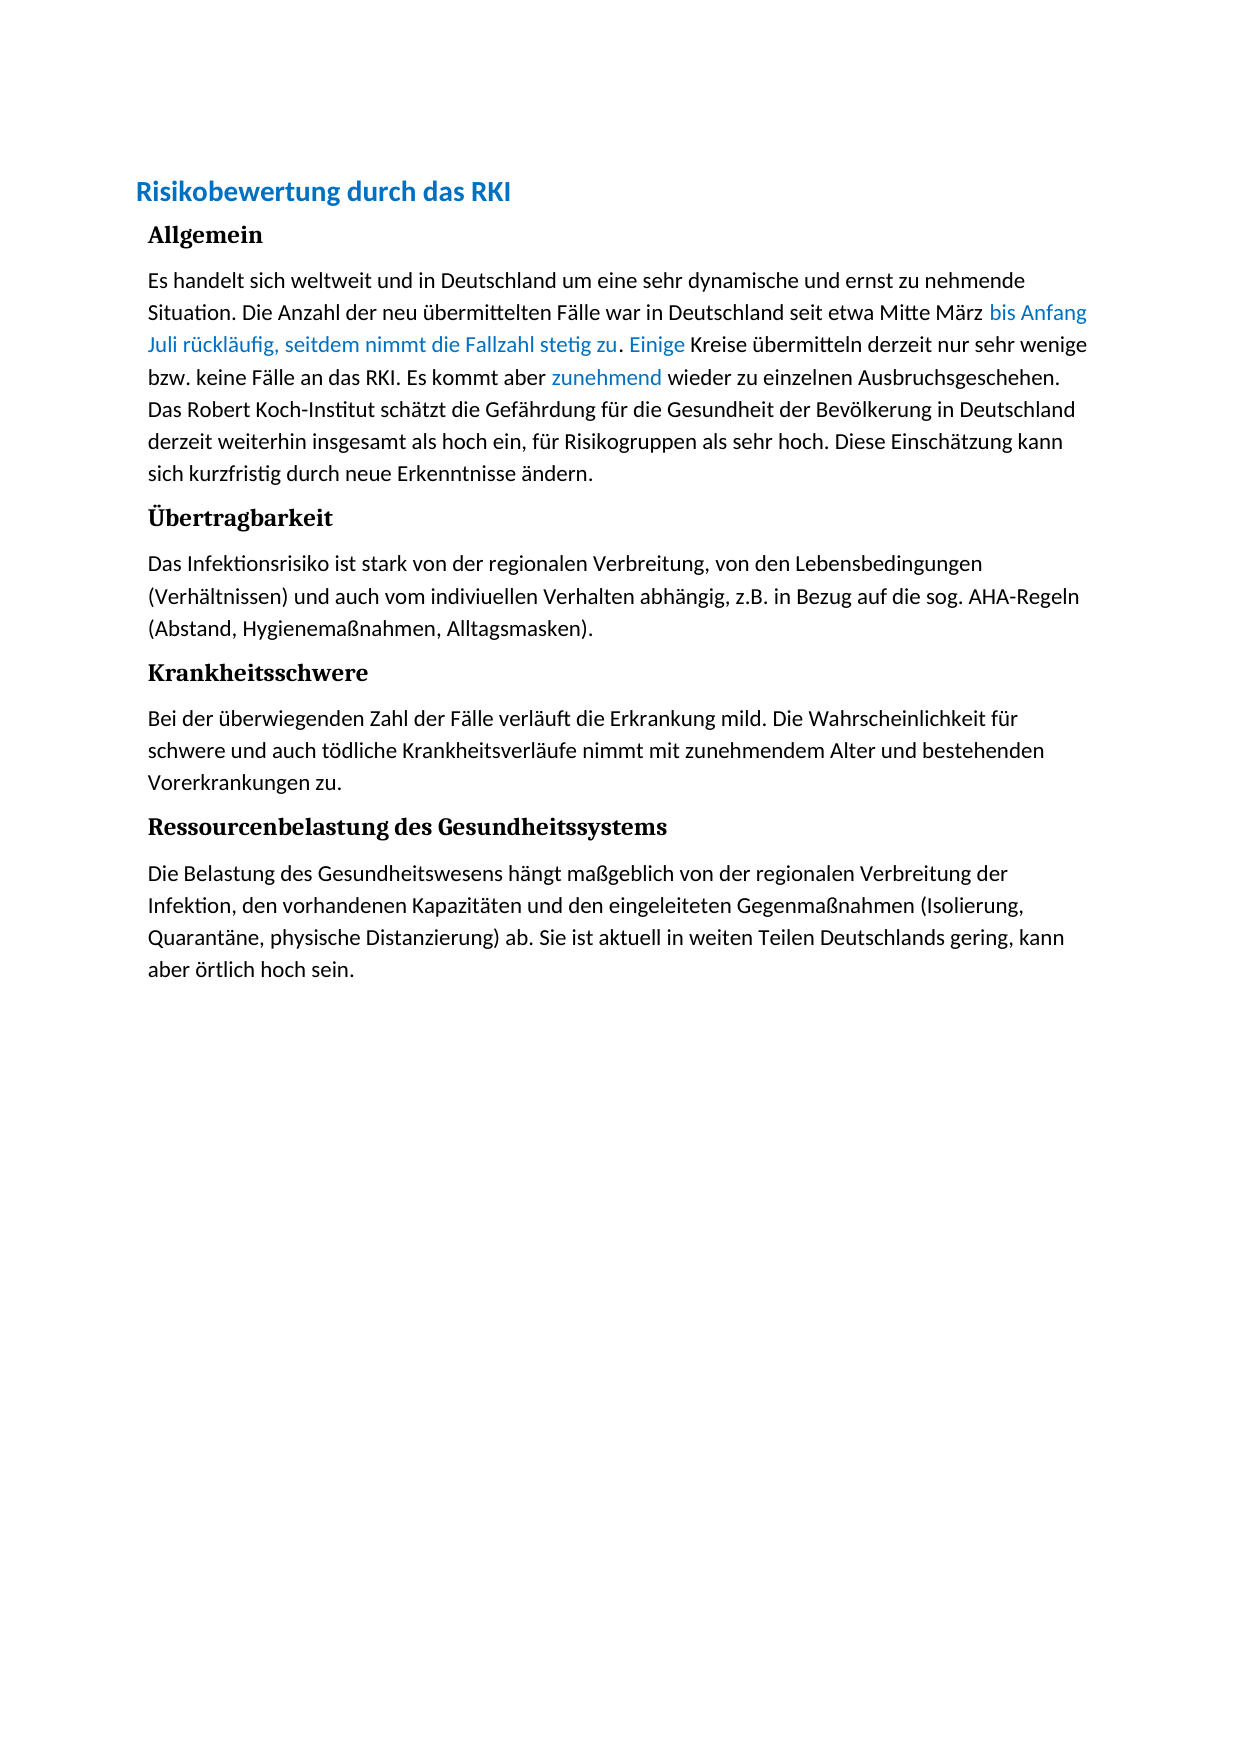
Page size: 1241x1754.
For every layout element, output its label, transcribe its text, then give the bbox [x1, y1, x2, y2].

text Es handelt sich weltweit und in Deutschland um eine sehr dynamische und ernst zu nehmende Situation. Die Anzahl der neu übermittelten Fälle war in Deutschland seit etwa Mitte März bis Anfang Juli rückläufig, seitdem nimmt die Fallzahl stetig zu. Einige Kreise übermitteln derzeit nur sehr wenige bzw. keine Fälle an das RKI. Es kommt aber zunehmend wieder zu einzelnen Ausbruchsgeschehen. Das Robert Koch-Institut schätzt die Gefährdung für die Gesundheit der Bevölkerung in Deutschland derzeit weiterhin insgesamt als hoch ein, für Risikogruppen als sehr hoch. Diese Einschätzung kann sich kurzfristig durch neue Erkenntnisse ändern. [148, 266, 1093, 487]
text Krankheitsschwere [148, 659, 1093, 687]
text Bei der überwiegenden Zahl der Fälle verläuft die Erkrankung mild. Die Wahrscheinlichkeit für schwere und auch tödliche Krankheitsverläufe nimmt mit zunehmendem Alter und bestehenden Vorerkrankungen zu. [148, 704, 1093, 797]
text Das Infektionsrisiko ist stark von der regionalen Verbreitung, von den Lebensbedingungen (Verhältnissen) und auch vom indiviuellen Verhalten abhängig, z.B. in Bezug auf die sog. AHA-Regeln (Abstand, Hygienemaßnahmen, Alltagsmasken). [148, 549, 1093, 642]
subtitle Übertragbarkeit [148, 504, 1093, 533]
subtitle Risikobewertung durch das RKI [136, 173, 1093, 208]
text Ressourcenbelastung des Gesundheitssystems [148, 813, 1093, 842]
subtitle Allgemein [148, 221, 1093, 249]
text Die Belastung des Gesundheitswesens hängt maßgeblich von der regionalen Verbreitung der Infektion, den vorhandenen Kapazitäten und den eingeleiteten Gegenmaßnahmen (Isolierung, Quarantäne, physische Distanzierung) ab. Sie ist aktuell in weiten Teilen Deutschlands gering, kann aber örtlich hoch sein. [148, 859, 1093, 983]
